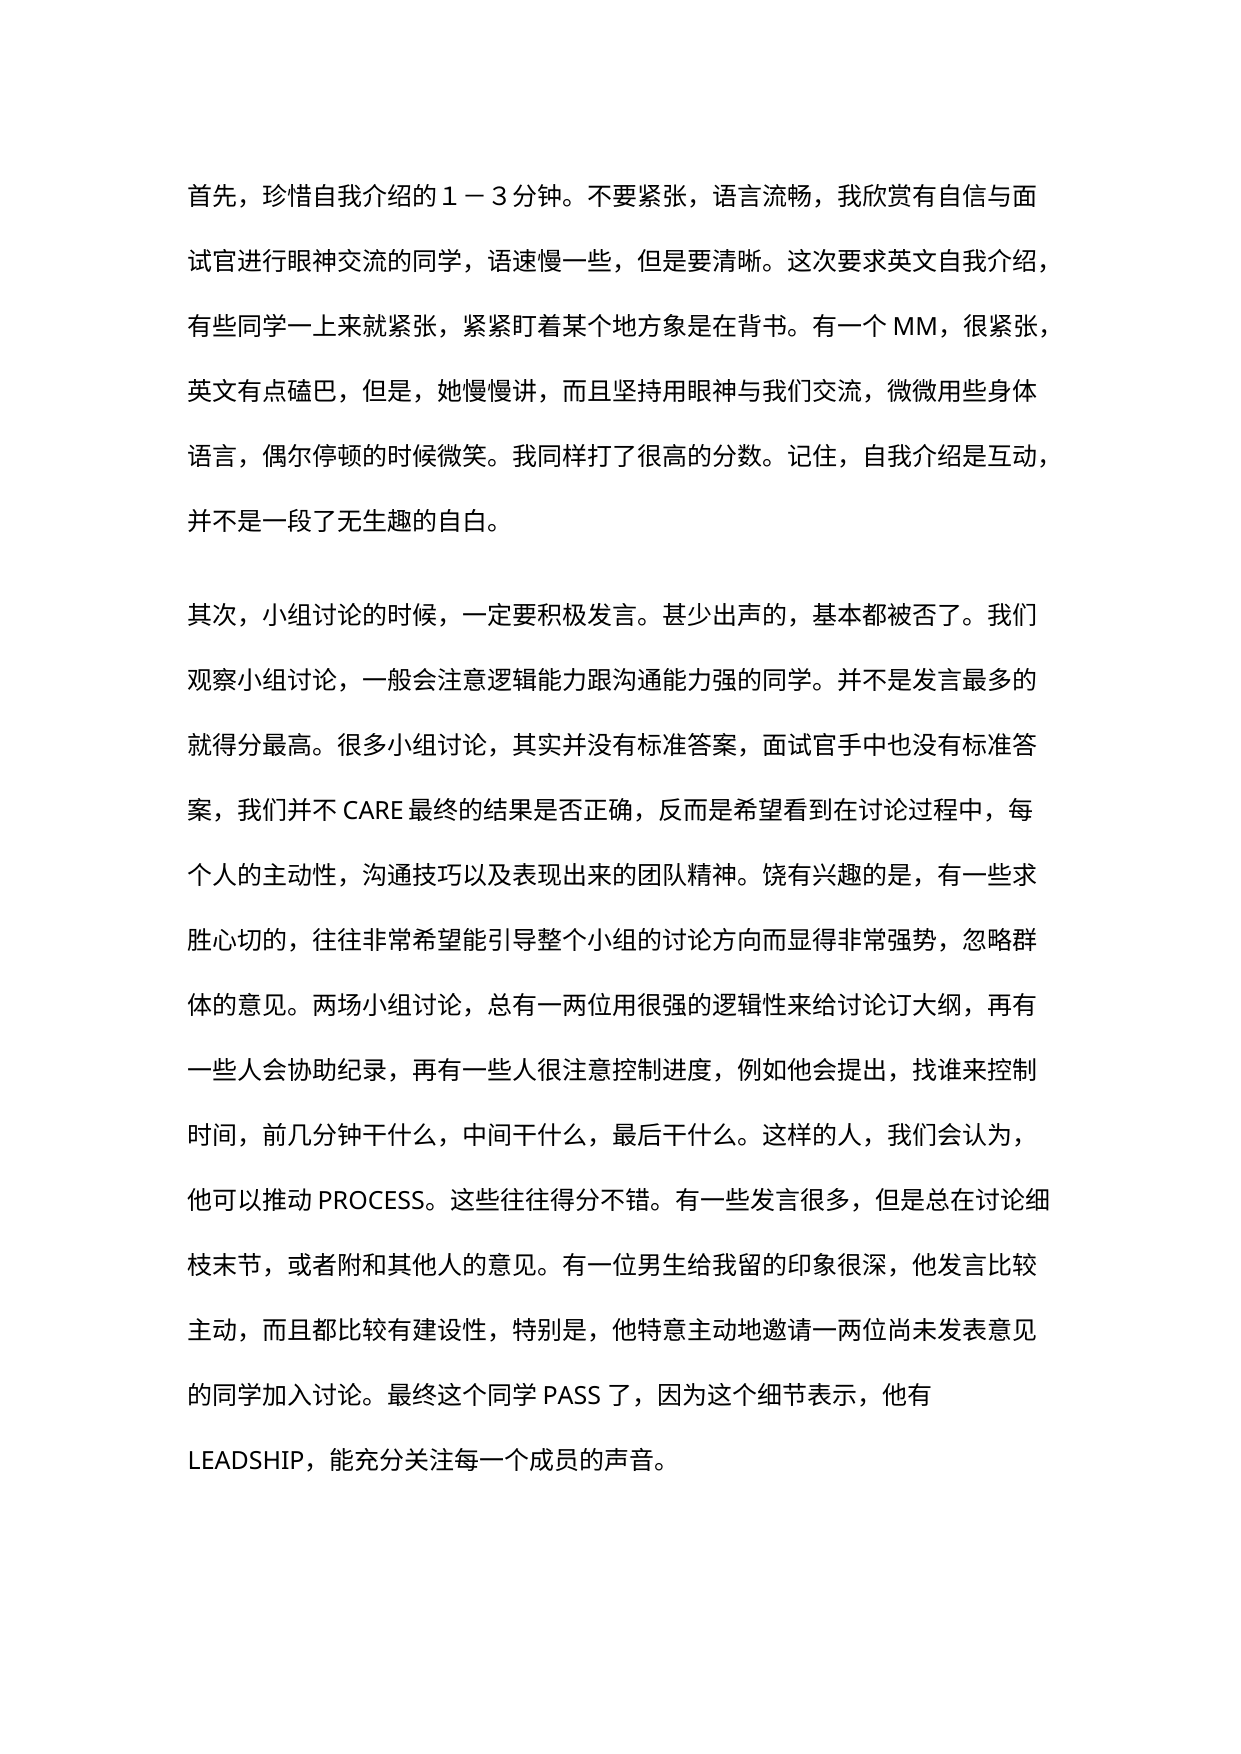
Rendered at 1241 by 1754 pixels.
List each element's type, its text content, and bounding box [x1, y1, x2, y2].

text 其次，小组讨论的时候，一定要积极发言。甚少出声的，基本都被否了。我们观察小组讨论，一般会注意逻辑能力跟沟通能力强的同学。并不是发言最多的就得分最高。很多小组讨论，其实并没有标准答案，面试官手中也没有标准答案，我们并不CARE最终的结果是否正确，反而是希望看到在讨论过程中，每个人的主动性，沟通技巧以及表现出来的团队精神。饶有兴趣的是，有一些求胜心切的，往往非常希望能引导整个小组的讨论方向而显得非常强势，忽略群体的意见。两场小组讨论，总有一两位用很强的逻辑性来给讨论订大纲，再有一些人会协助纪录，再有一些人很注意控制进度，例如他会提出，找谁来控制时间，前几分钟干什么，中间干什么，最后干什么。这样的人，我们会认为，他可以推动PROCESS。这些往往得分不错。有一些发言很多，但是总在讨论细枝末节，或者附和其他人的意见。有一位男生给我留的印象很深，他发言比较主动，而且都比较有建设性，特别是，他特意主动地邀请一两位尚未发表意见的同学加入讨论。最终这个同学PASS 了，因为这个细节表示，他有LEADSHIP，能充分关注每一个成员的声音。 [187, 581, 1053, 1491]
text 首先，珍惜自我介绍的１－３分钟。不要紧张，语言流畅，我欣赏有自信与面试官进行眼神交流的同学，语速慢一些，但是要清晰。这次要求英文自我介绍，有些同学一上来就紧张，紧紧盯着某个地方象是在背书。有一个MM，很紧张，英文有点磕巴，但是，她慢慢讲，而且坚持用眼神与我们交流，微微用些身体语言，偶尔停顿的时候微笑。我同样打了很高的分数。记住，自我介绍是互动，并不是一段了无生趣的自白。 [187, 162, 1053, 552]
